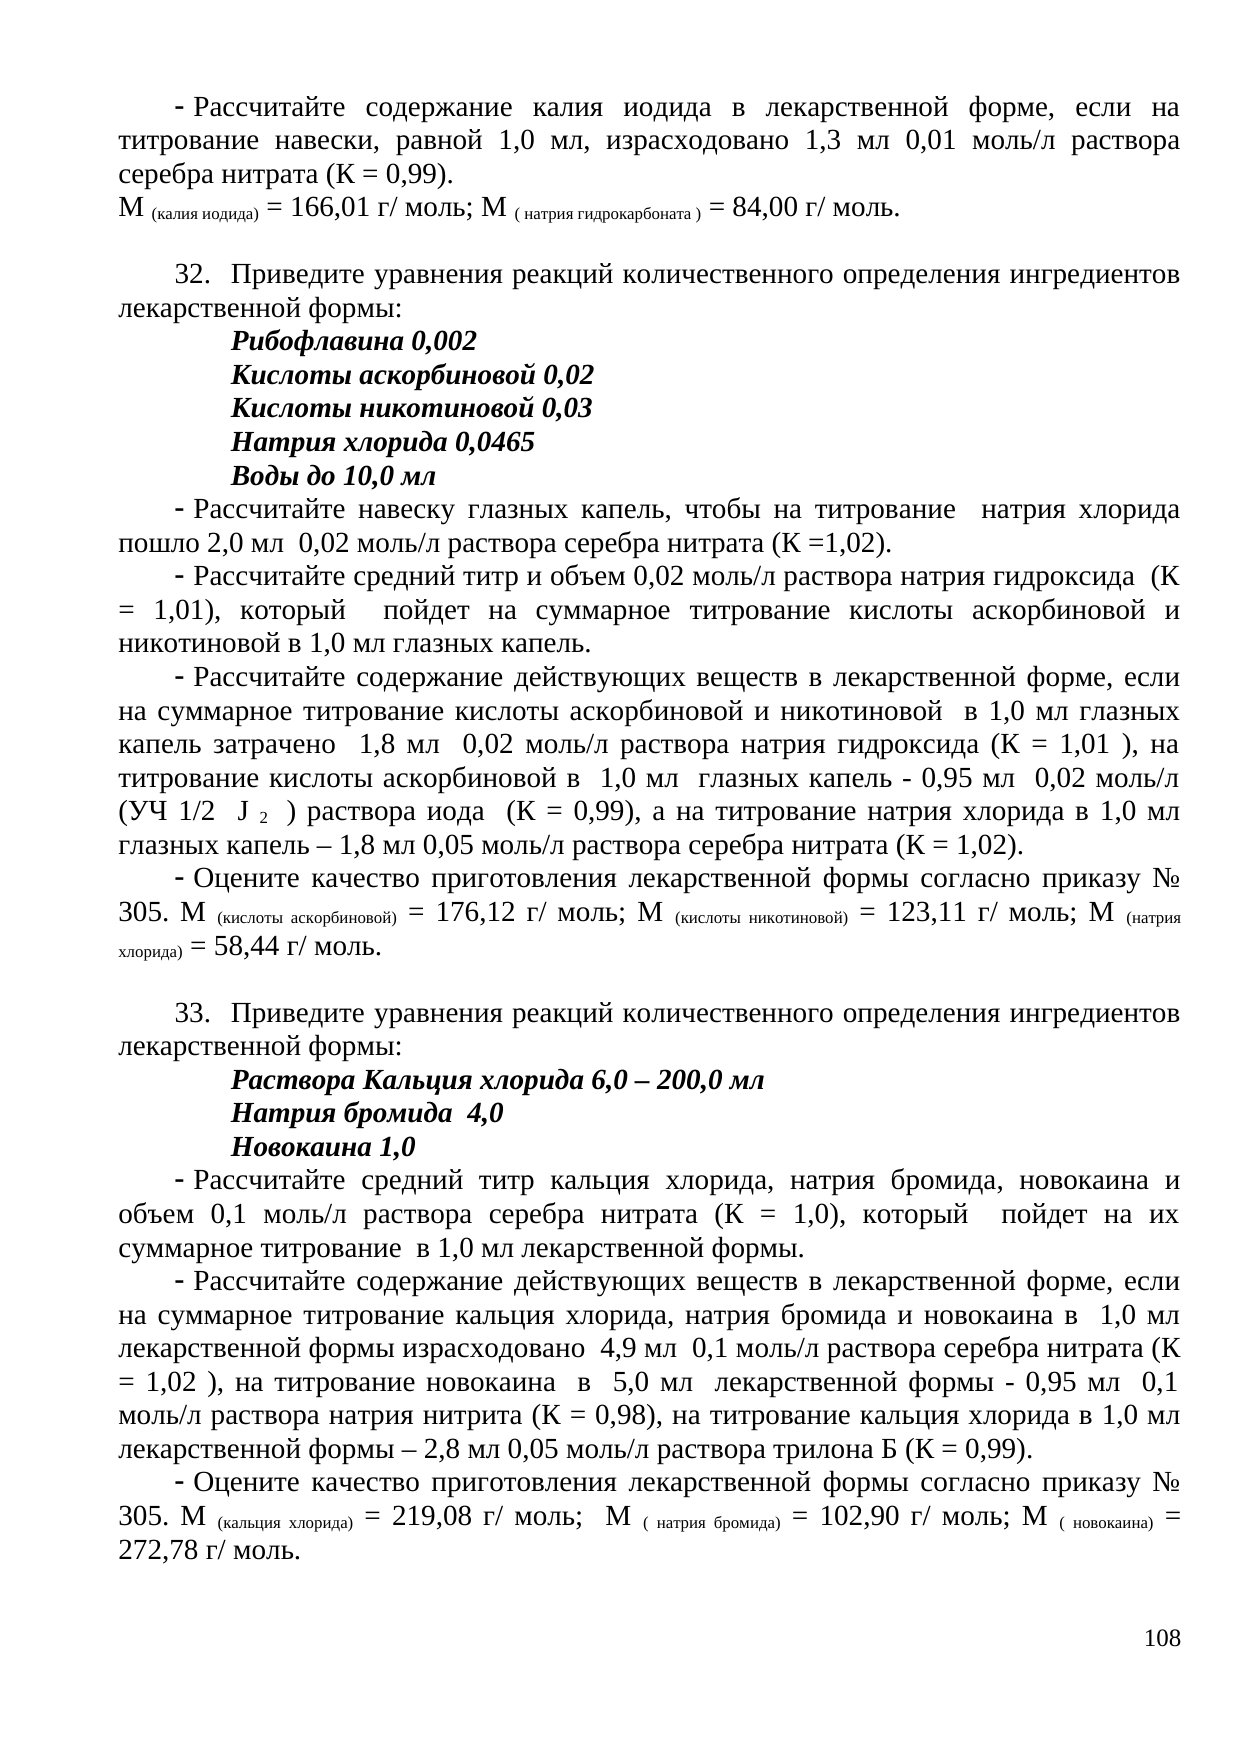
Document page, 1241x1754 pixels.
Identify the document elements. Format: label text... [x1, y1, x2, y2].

list Рассчитайте содержание калия иодида в лекарственной форме, если на титрование навески, равной 1,0 мл, израсходовано 1,3 мл 0,01 моль/л раствора серебра нитрата (К = 0,99). [118, 89, 1181, 189]
list Рассчитайте навеску глазных капель, чтобы на титрование натрия хлорида пошло 2,0 мл 0,02 моль/л раствора серебра нитрата (К =1,02). [118, 491, 1181, 558]
list Приведите уравнения реакций количественного определения ингредиентов лекарственной формы: [118, 995, 1181, 1062]
list Рассчитайте содержание действующих веществ в лекарственной форме, если на суммарное титрование кислоты аскорбиновой и никотиновой в 1,0 мл глазных капель затрачено 1,8 мл 0,02 моль/л раствора натрия гидроксида (К = 1,01 ), на титрование кислоты аскорбиновой в 1,0 мл глазных капель - 0,95 мл 0,02 моль/л (УЧ 1/2 J 2 ) раствора иода (К = 0,99), а на титрование натрия хлорида в 1,0 мл глазных капель – 1,8 мл 0,05 моль/л раствора серебра нитрата (К = 1,02). [118, 659, 1181, 861]
text Кислоты аскорбиновой 0,02 [231, 357, 1181, 391]
list Оцените качество приготовления лекарственной формы согласно приказу № (кальция хлорида) = 219,08 г/ моль; М ( натрия бромида) = 102,90 г/ моль; М ( новокаина) = 272,78 г/ моль. [118, 1464, 1181, 1565]
text Воды до 10,0 мл [231, 458, 1181, 491]
list Приведите уравнения реакций количественного определения ингредиентов лекарственной формы: [118, 256, 1181, 323]
list Рассчитайте содержание действующих веществ в лекарственной форме, если на суммарное титрование кальция хлорида, натрия бромида и новокаина в 1,0 мл лекарственной формы израсходовано 4,9 мл 0,1 моль/л раствора серебра нитрата (К = 1,02 ), на титрование новокаина в 5,0 мл лекарственной формы - 0,95 мл 0,1 моль/л раствора натрия нитрита (К = 0,98), на титрование кальция хлорида в 1,0 мл лекарственной формы – 2,8 мл 0,05 моль/л раствора трилона Б (К = 0,99). [118, 1263, 1181, 1464]
list Рассчитайте средний титр кальция хлорида, натрия бромида, новокаина и объем 0,1 моль/л раствора серебра нитрата (К = 1,0), который пойдет на их суммарное титрование в 1,0 мл лекарственной формы. [118, 1162, 1181, 1263]
list Рассчитайте средний титр и объем 0,02 моль/л раствора натрия гидроксида (К = 1,01), который пойдет на суммарное титрование кислоты аскорбиновой и никотиновой в 1,0 мл глазных капель. [118, 558, 1181, 659]
text Раствора Кальция хлорида 6,0 – 200,0 мл [231, 1062, 1181, 1095]
text Рибофлавина 0,002 [231, 323, 1181, 357]
text Натрия хлорида 0,0465 [231, 424, 1181, 458]
text Новокаина 1,0 [231, 1129, 1181, 1162]
text Натрия бромида 4,0 [231, 1095, 1181, 1129]
list Оцените качество приготовления лекарственной формы согласно приказу № (кислоты аскорбиновой) = 176,12 г/ моль; М (кислоты никотиновой) = 123,11 г/ моль; М (натрия хлорида) = 58,44 г/ моль. [118, 861, 1181, 961]
text М (калия иодида) = 166,01 г/ моль; М ( натрия гидрокарбоната ) = 84,00 г/ моль. [118, 189, 1181, 223]
text Кислоты никотиновой 0,03 [231, 391, 1181, 424]
